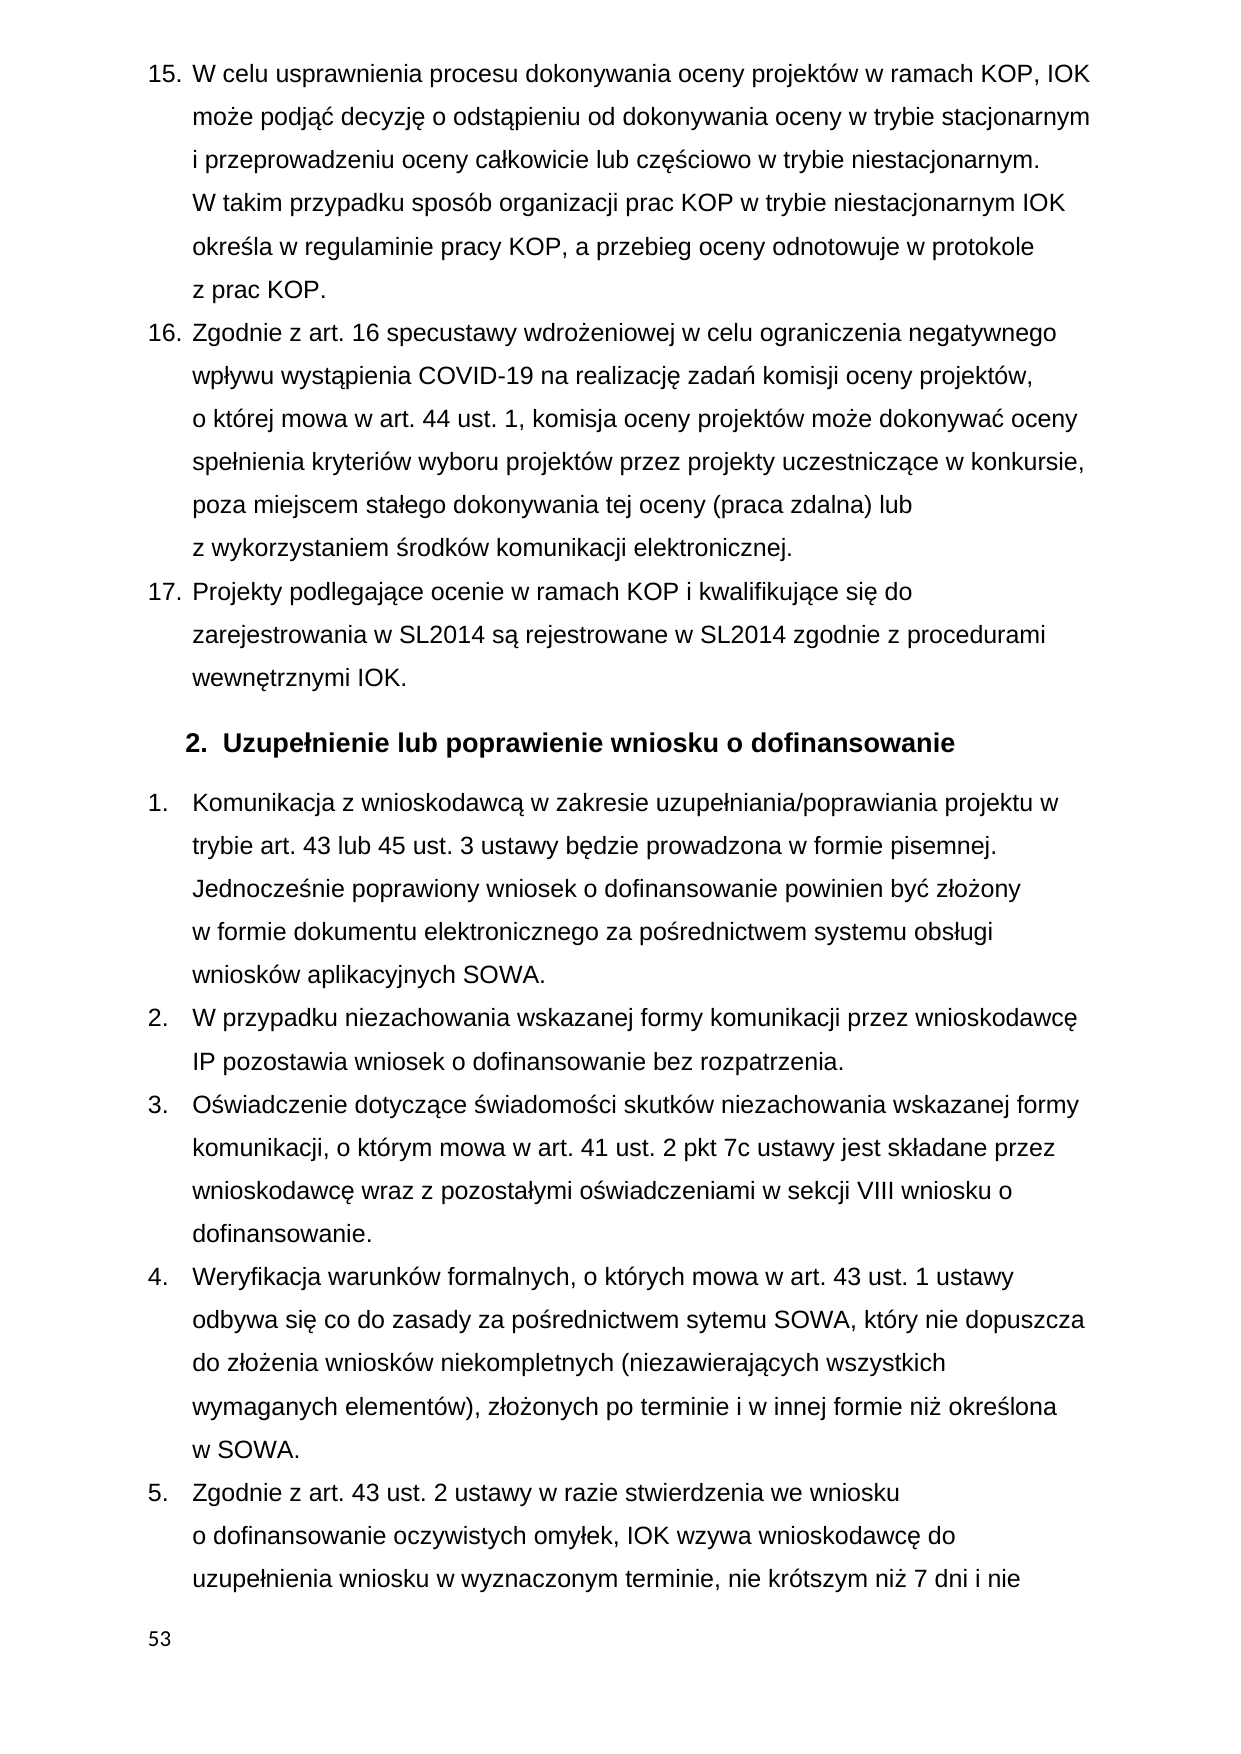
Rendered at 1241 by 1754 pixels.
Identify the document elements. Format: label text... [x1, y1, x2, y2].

list Zgodnie z art. 16 specustawy wdrożeniowej w celu ograniczenia negatywnego wpływu wystąpienia COVID-19 na realizację zadań komisji oceny projektów, o której mowa w art. 44 ust. 1, komisja oceny projektów może dokonywać oceny spełnienia kryteriów wyboru projektów przez projekty uczestniczące w konkursie, poza miejscem stałego dokonywania tej oceny (praca zdalna) lub z wykorzystaniem środków komunikacji elektronicznej. [148, 318, 1093, 562]
subtitle Uzupełnienie lub poprawienie wniosku o dofinansowanie [185, 727, 1093, 758]
list W przypadku niezachowania wskazanej formy komunikacji przez wnioskodawcę IP pozostawia wniosek o dofinansowanie bez rozpatrzenia. [148, 1003, 1093, 1075]
list Komunikacja z wnioskodawcą w zakresie uzupełniania/poprawiania projektu w trybie art. 43 lub 45 ust. 3 ustawy będzie prowadzona w formie pisemnej. Jednocześnie poprawiony wniosek o dofinansowanie powinien być złożony w formie dokumentu elektronicznego za pośrednictwem systemu obsługi wniosków aplikacyjnych SOWA. [148, 788, 1093, 989]
list Oświadczenie dotyczące świadomości skutków niezachowania wskazanej formy komunikacji, o którym mowa w art. 41 ust. 2 pkt 7c ustawy jest składane przez wnioskodawcę wraz z pozostałymi oświadczeniami w sekcji VIII wniosku o dofinansowanie. [148, 1089, 1093, 1248]
list W celu usprawnienia procesu dokonywania oceny projektów w ramach KOP, IOK może podjąć decyzję o odstąpieniu od dokonywania oceny w trybie stacjonarnym i przeprowadzeniu oceny całkowicie lub częściowo w trybie niestacjonarnym. W takim przypadku sposób organizacji prac KOP w trybie niestacjonarnym IOK określa w regulaminie pracy KOP, a przebieg oceny odnotowuje w protokole z prac KOP. [148, 59, 1093, 303]
list Weryfikacja warunków formalnych, o których mowa w art. 43 ust. 1 ustawy odbywa się co do zasady za pośrednictwem sytemu SOWA, który nie dopuszcza do złożenia wniosków niekompletnych (niezawierających wszystkich wymaganych elementów), złożonych po terminie i w innej formie niż określona w SOWA. [148, 1262, 1093, 1463]
list Projekty podlegające ocenie w ramach KOP i kwalifikujące się do zarejestrowania w SL2014 są rejestrowane w SL2014 zgodnie z procedurami wewnętrznymi IOK. [148, 577, 1093, 692]
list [148, 1478, 1093, 1593]
